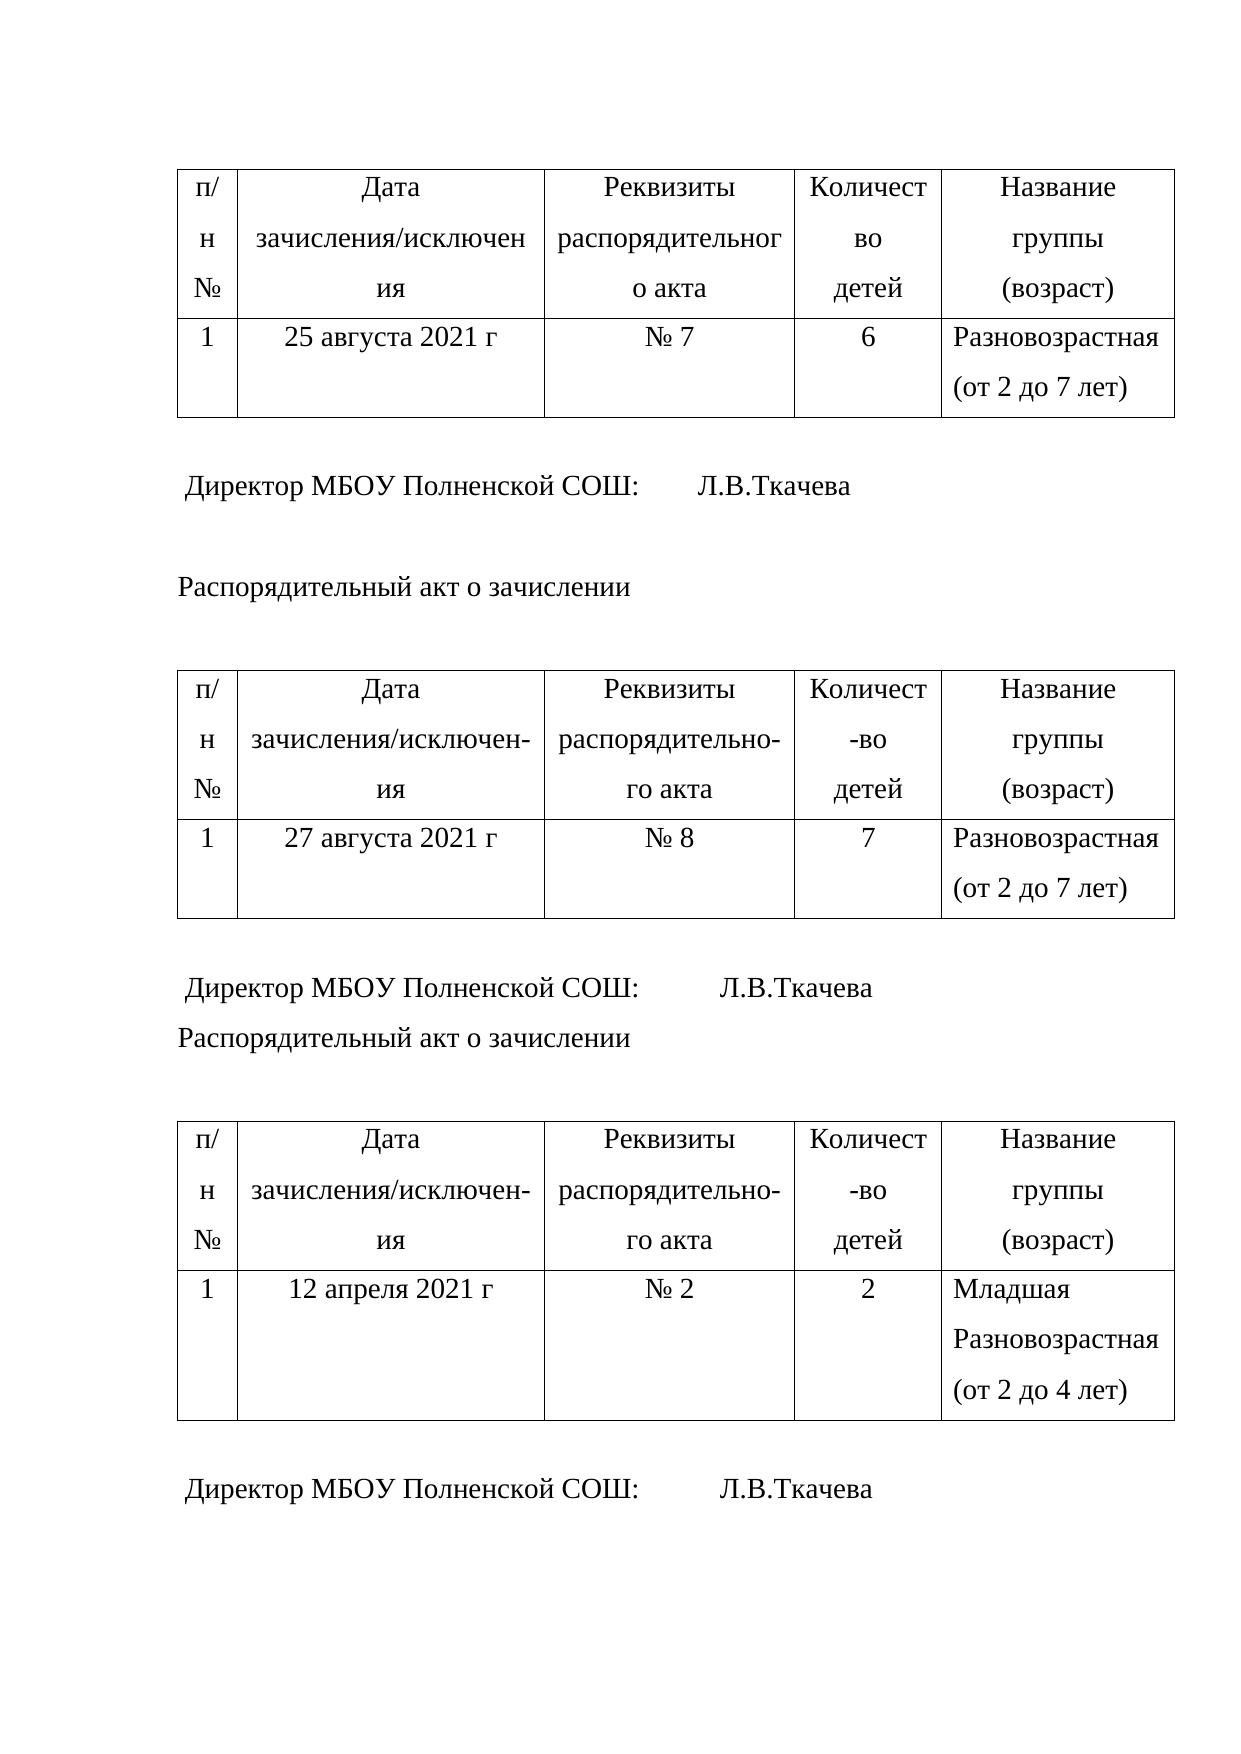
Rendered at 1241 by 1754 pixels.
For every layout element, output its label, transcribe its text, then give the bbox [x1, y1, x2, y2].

table_header Количест-во детей [795, 671, 941, 819]
table_header Реквизиты распорядительного акта [545, 170, 794, 318]
table_cell № 8 [545, 820, 794, 918]
text Директор МБОУ Полненской СОШ: Л.В.Ткачева [177, 970, 1152, 1003]
table_header Реквизиты распорядительно- го акта [545, 671, 794, 819]
table_header Реквизиты распорядительно- го акта [545, 1122, 794, 1270]
table_cell 7 [795, 820, 941, 918]
table_cell 25 августа 2021 г [238, 319, 544, 417]
table_header Количест-во детей [795, 1122, 941, 1270]
table_header Название группы (возраст) [942, 671, 1174, 819]
text Распорядительный акт о зачислении [177, 1020, 1152, 1053]
text Директор МБОУ Полненской СОШ: Л.В.Ткачева [177, 468, 1152, 502]
table_cell 2 [795, 1271, 941, 1419]
table_cell 1 [178, 319, 237, 417]
table_cell 1 [178, 1271, 237, 1419]
table_cell 6 [795, 319, 941, 417]
table_header Название группы (возраст) [942, 170, 1174, 318]
table_header Дата зачисления/исключения [238, 170, 544, 318]
table_header п/н № [178, 671, 237, 819]
table_header п/н № [178, 170, 237, 318]
table_cell 1 [178, 820, 237, 918]
table_cell № 2 [545, 1271, 794, 1419]
table_cell № 7 [545, 319, 794, 417]
table_cell 12 апреля 2021 г [238, 1271, 544, 1419]
table_cell Младшая Разновозрастная (от 2 до 4 лет) [942, 1271, 1174, 1419]
table_header Количество детей [795, 170, 941, 318]
table_cell Разновозрастная (от 2 до 7 лет) [942, 820, 1174, 918]
text Распорядительный акт о зачислении [177, 569, 1152, 603]
table_cell Разновозрастная (от 2 до 7 лет) [942, 319, 1174, 417]
table_cell 27 августа 2021 г [238, 820, 544, 918]
table_header Название группы (возраст) [942, 1122, 1174, 1270]
text Директор МБОУ Полненской СОШ: Л.В.Ткачева [177, 1471, 1152, 1504]
table_header Дата зачисления/исключен-ия [238, 1122, 544, 1270]
table_header п/н № [178, 1122, 237, 1270]
table_header Дата зачисления/исключен-ия [238, 671, 544, 819]
